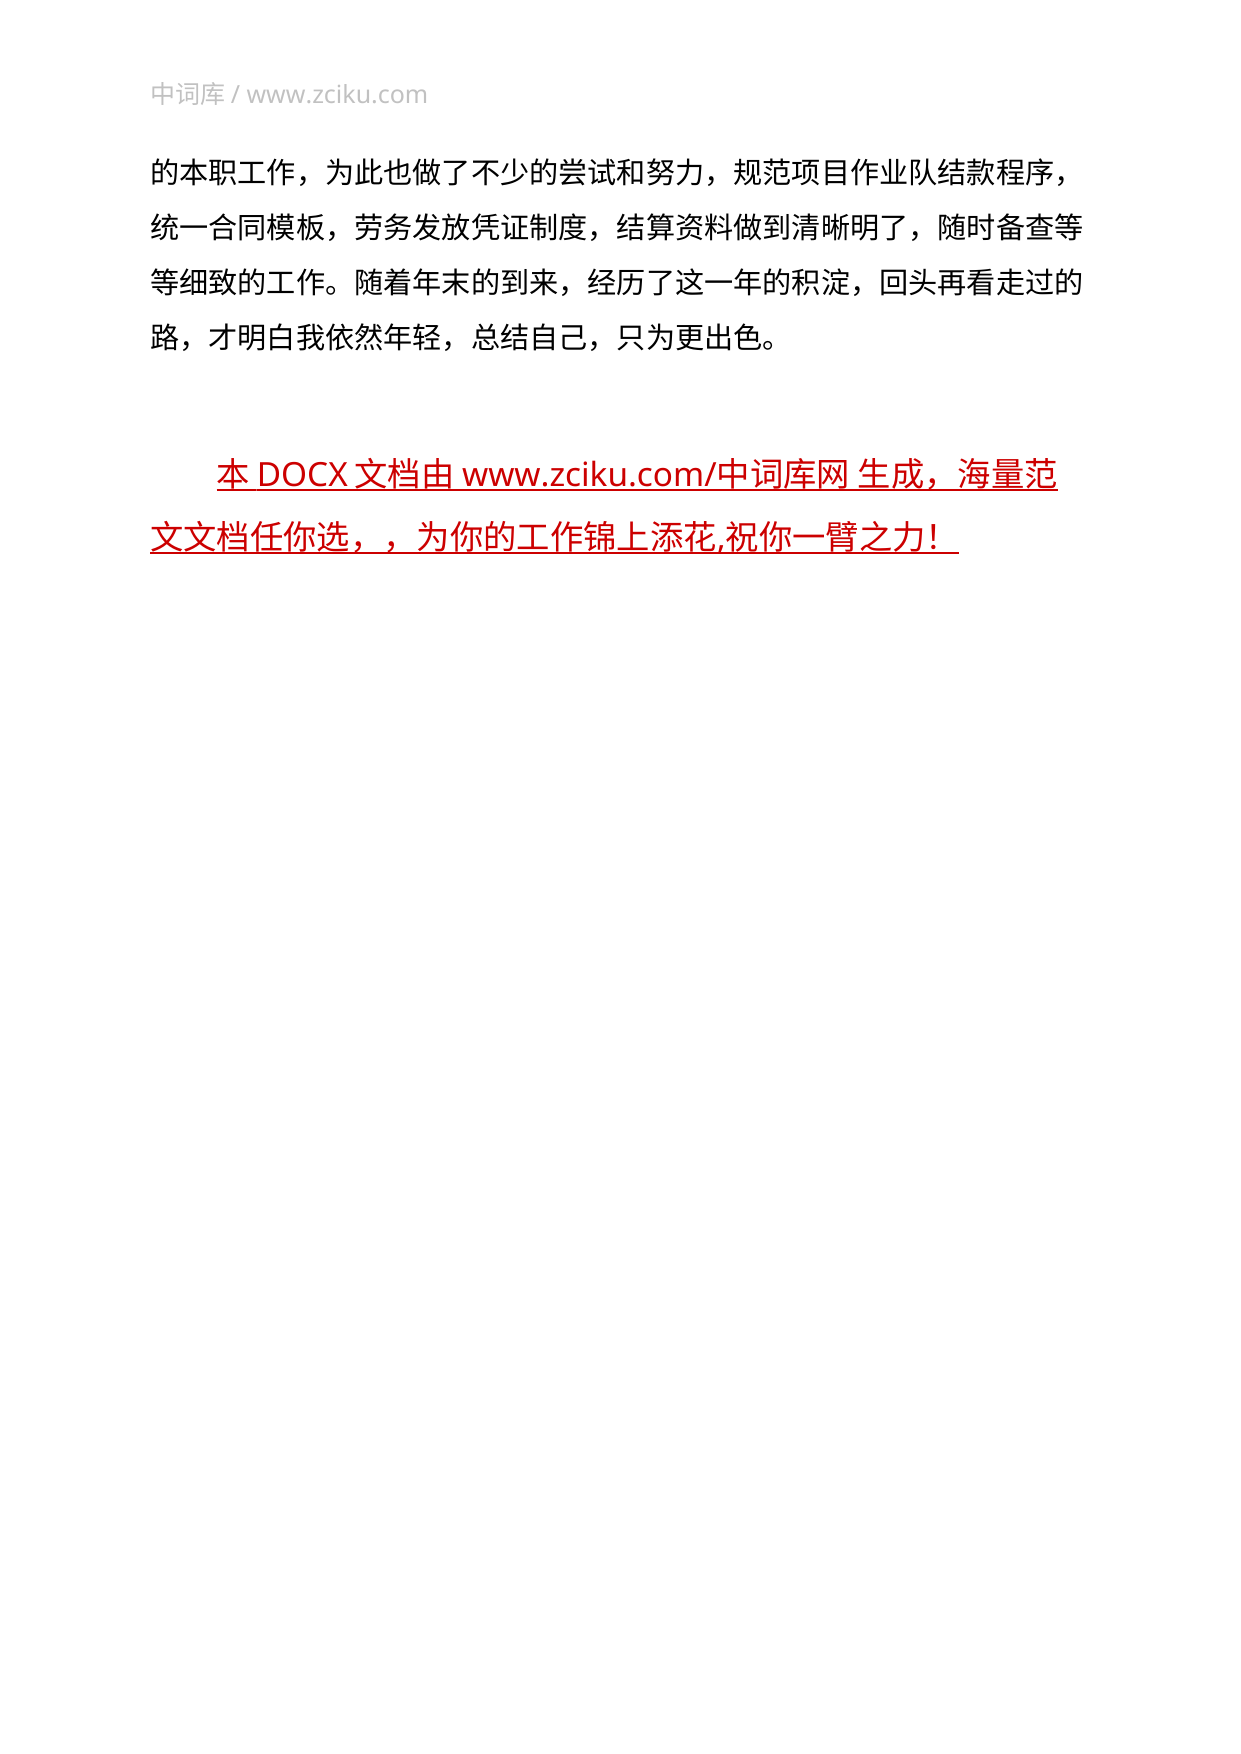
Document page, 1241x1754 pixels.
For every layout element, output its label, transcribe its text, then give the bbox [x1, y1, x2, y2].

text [150, 150, 1090, 357]
text 本DOCX文档由 www.zciku.com/中词库网 生成，海量范文文档任你选，，为你的工作锦上添花,祝你一臂之力！ [150, 448, 1090, 559]
